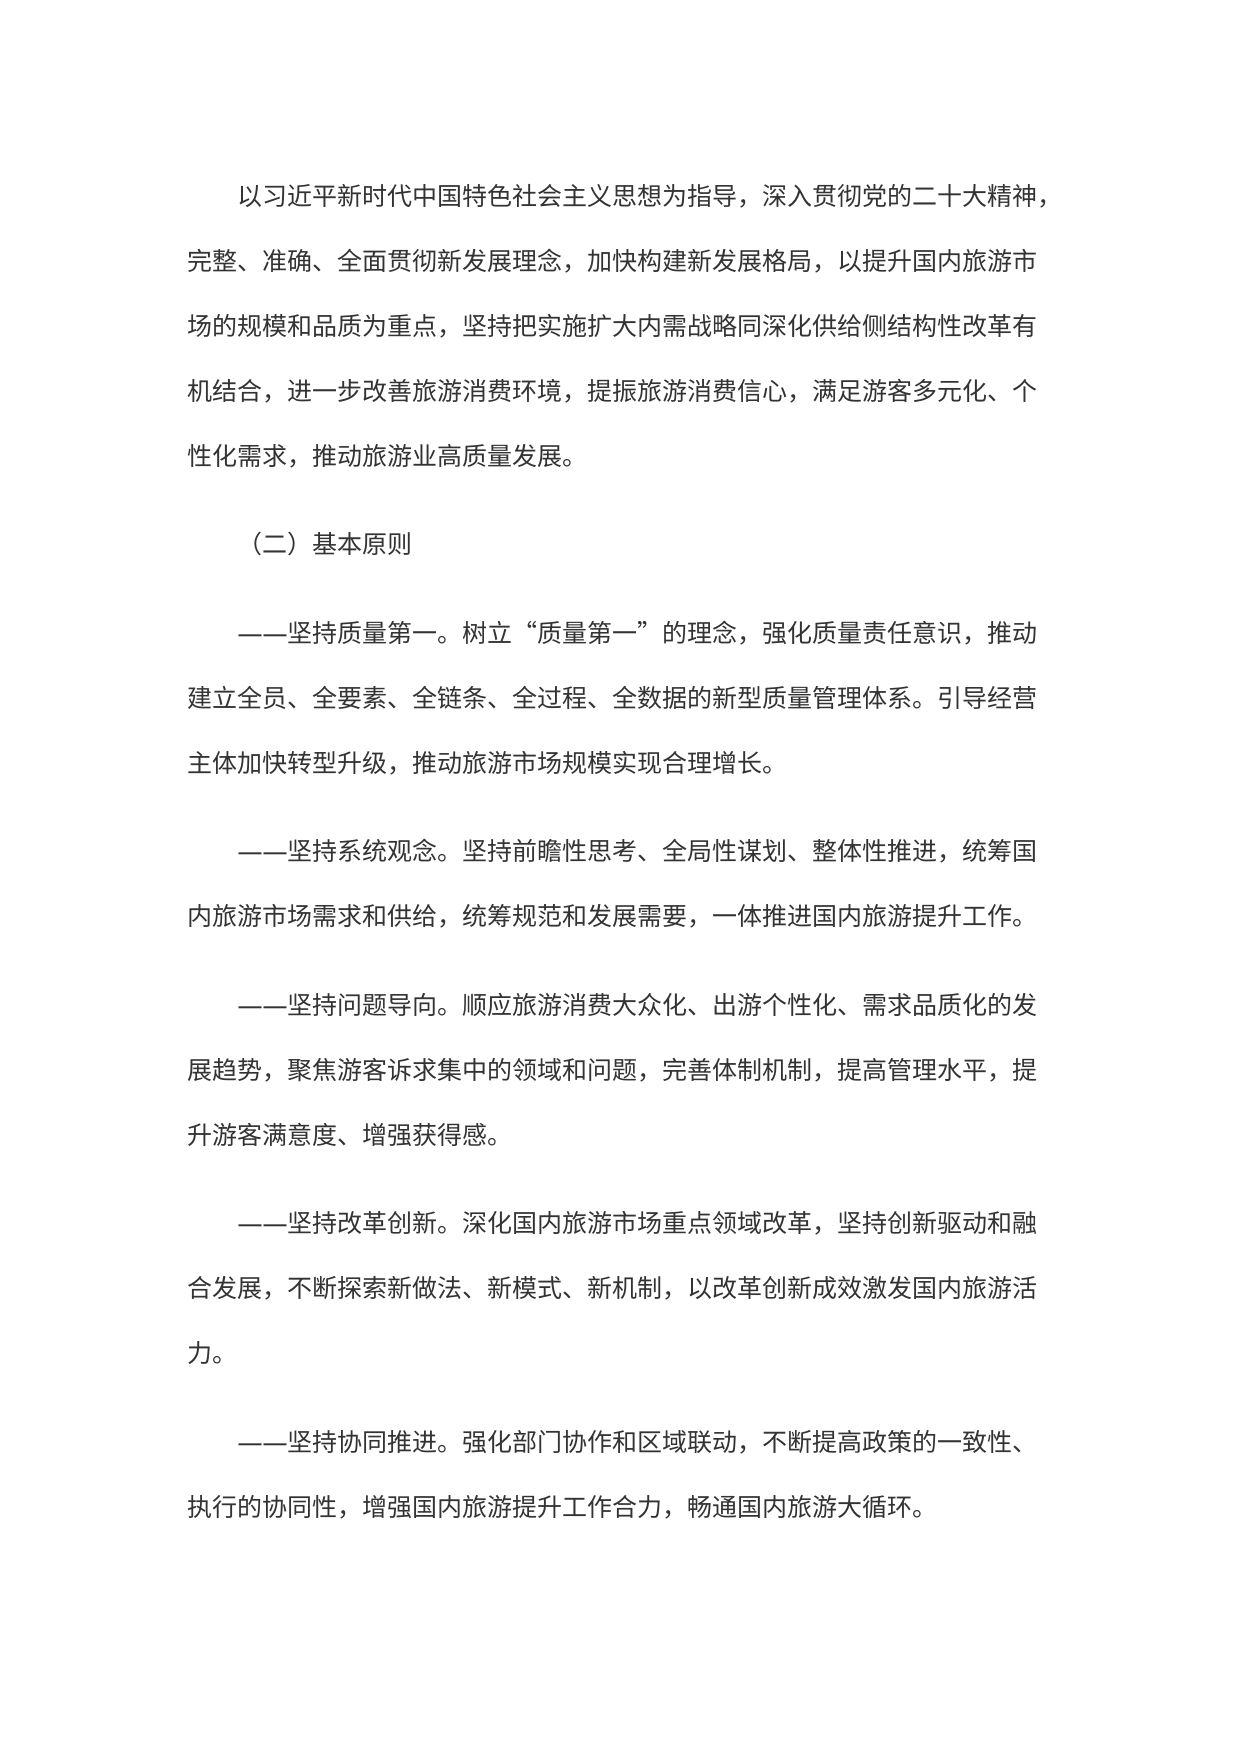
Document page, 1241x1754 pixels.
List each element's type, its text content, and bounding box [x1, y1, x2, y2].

text 以习近平新时代中国特色社会主义思想为指导，深入贯彻党的二十大精神，完整、准确、全面贯彻新发展理念，加快构建新发展格局，以提升国内旅游市场的规模和品质为重点，坚持把实施扩大内需战略同深化供给侧结构性改革有机结合，进一步改善旅游消费环境，提振旅游消费信心，满足游客多元化、个性化需求，推动旅游业高质量发展。 [187, 162, 1053, 487]
text ——坚持质量第一。树立“质量第一”的理念，强化质量责任意识，推动建立全员、全要素、全链条、全过程、全数据的新型质量管理体系。引导经营主体加快转型升级，推动旅游市场规模实现合理增长。 [187, 599, 1053, 794]
text ——坚持系统观念。坚持前瞻性思考、全局性谋划、整体性推进，统筹国内旅游市场需求和供给，统筹规范和发展需要，一体推进国内旅游提升工作。 [187, 817, 1053, 947]
text （二）基本原则 [187, 510, 1053, 575]
text ——坚持协同推进。强化部门协作和区域联动，不断提高政策的一致性、执行的协同性，增强国内旅游提升工作合力，畅通国内旅游大循环。 [187, 1408, 1053, 1538]
text ——坚持改革创新。深化国内旅游市场重点领域改革，坚持创新驱动和融合发展，不断探索新做法、新模式、新机制，以改革创新成效激发国内旅游活力。 [187, 1189, 1053, 1384]
text ——坚持问题导向。顺应旅游消费大众化、出游个性化、需求品质化的发展趋势，聚焦游客诉求集中的领域和问题，完善体制机制，提高管理水平，提升游客满意度、增强获得感。 [187, 971, 1053, 1166]
